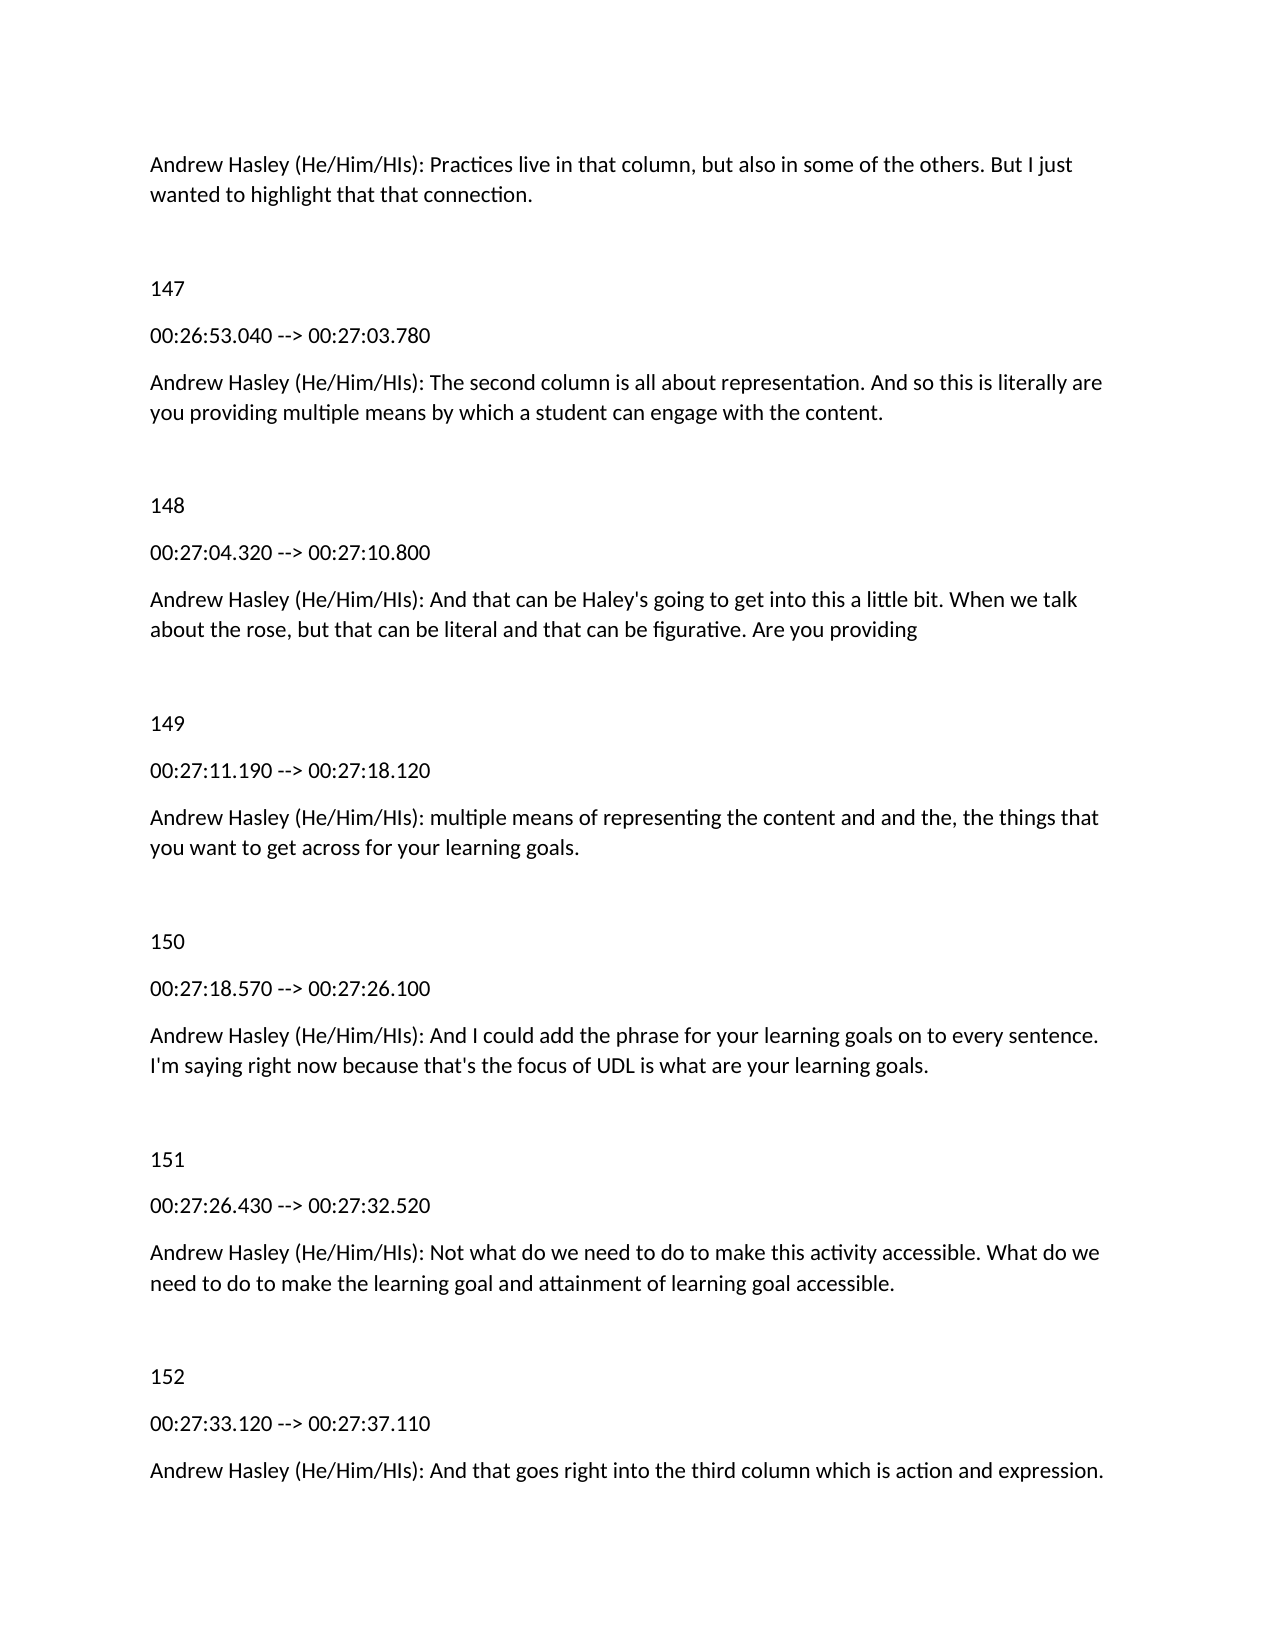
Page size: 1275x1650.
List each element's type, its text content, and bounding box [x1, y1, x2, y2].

text 147 [150, 274, 1125, 302]
text 149 [150, 709, 1125, 737]
text 148 [150, 492, 1125, 520]
text 152 [150, 1362, 1125, 1391]
text 00:27:33.120 --> 00:27:37.110 [150, 1409, 1125, 1437]
text Andrew Hasley (He/Him/HIs): Not what do we need to do to make this activity accessible. What do we need to do to make the learning goal and attainment of learning goal accessible. [150, 1238, 1125, 1297]
text 00:26:53.040 --> 00:27:03.780 [150, 321, 1125, 349]
text 151 [150, 1145, 1125, 1173]
text 00:27:11.190 --> 00:27:18.120 [150, 756, 1125, 784]
text Andrew Hasley (He/Him/HIs): And that can be Haley's going to get into this a little bit. When we talk about the rose, but that can be literal and that can be figurative. Are you providing [150, 585, 1125, 644]
text 150 [150, 927, 1125, 955]
text 00:27:18.570 --> 00:27:26.100 [150, 974, 1125, 1002]
text Andrew Hasley (He/Him/HIs): The second column is all about representation. And so this is literally are you providing multiple means by which a student can engage with the content. [150, 368, 1125, 426]
text Andrew Hasley (He/Him/HIs): And I could add the phrase for your learning goals on to every sentence. I'm saying right now because that's the focus of UDL is what are your learning goals. [150, 1021, 1125, 1079]
text Andrew Hasley (He/Him/HIs): Practices live in that column, but also in some of the others. But I just wanted to highlight that that connection. [150, 150, 1125, 208]
text Andrew Hasley (He/Him/HIs): multiple means of representing the content and and the, the things that you want to get across for your learning goals. [150, 803, 1125, 861]
text Andrew Hasley (He/Him/HIs): And that goes right into the third column which is action and expression. [150, 1456, 1125, 1484]
text 00:27:04.320 --> 00:27:10.800 [150, 538, 1125, 567]
text 00:27:26.430 --> 00:27:32.520 [150, 1192, 1125, 1220]
